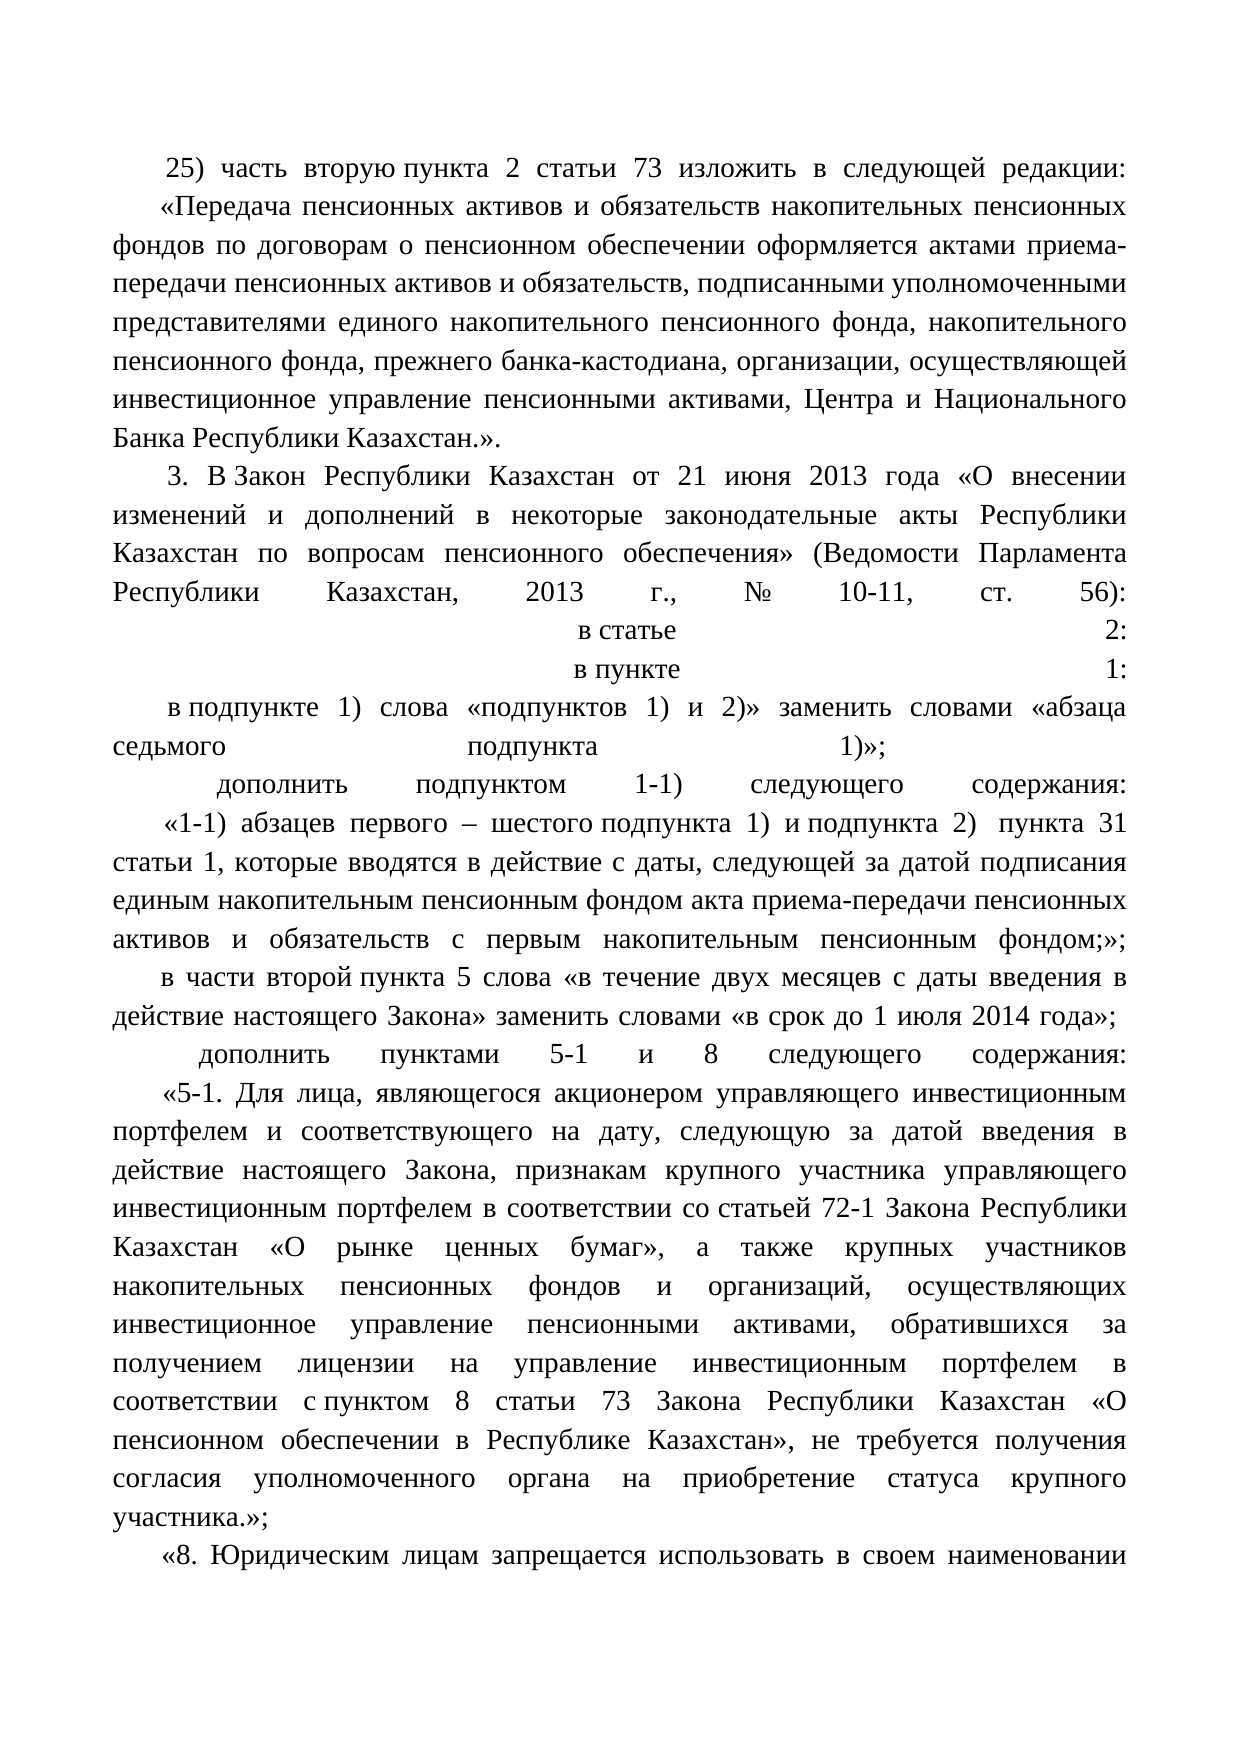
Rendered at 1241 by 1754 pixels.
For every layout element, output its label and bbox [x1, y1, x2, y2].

text [112, 458, 1128, 1571]
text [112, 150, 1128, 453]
